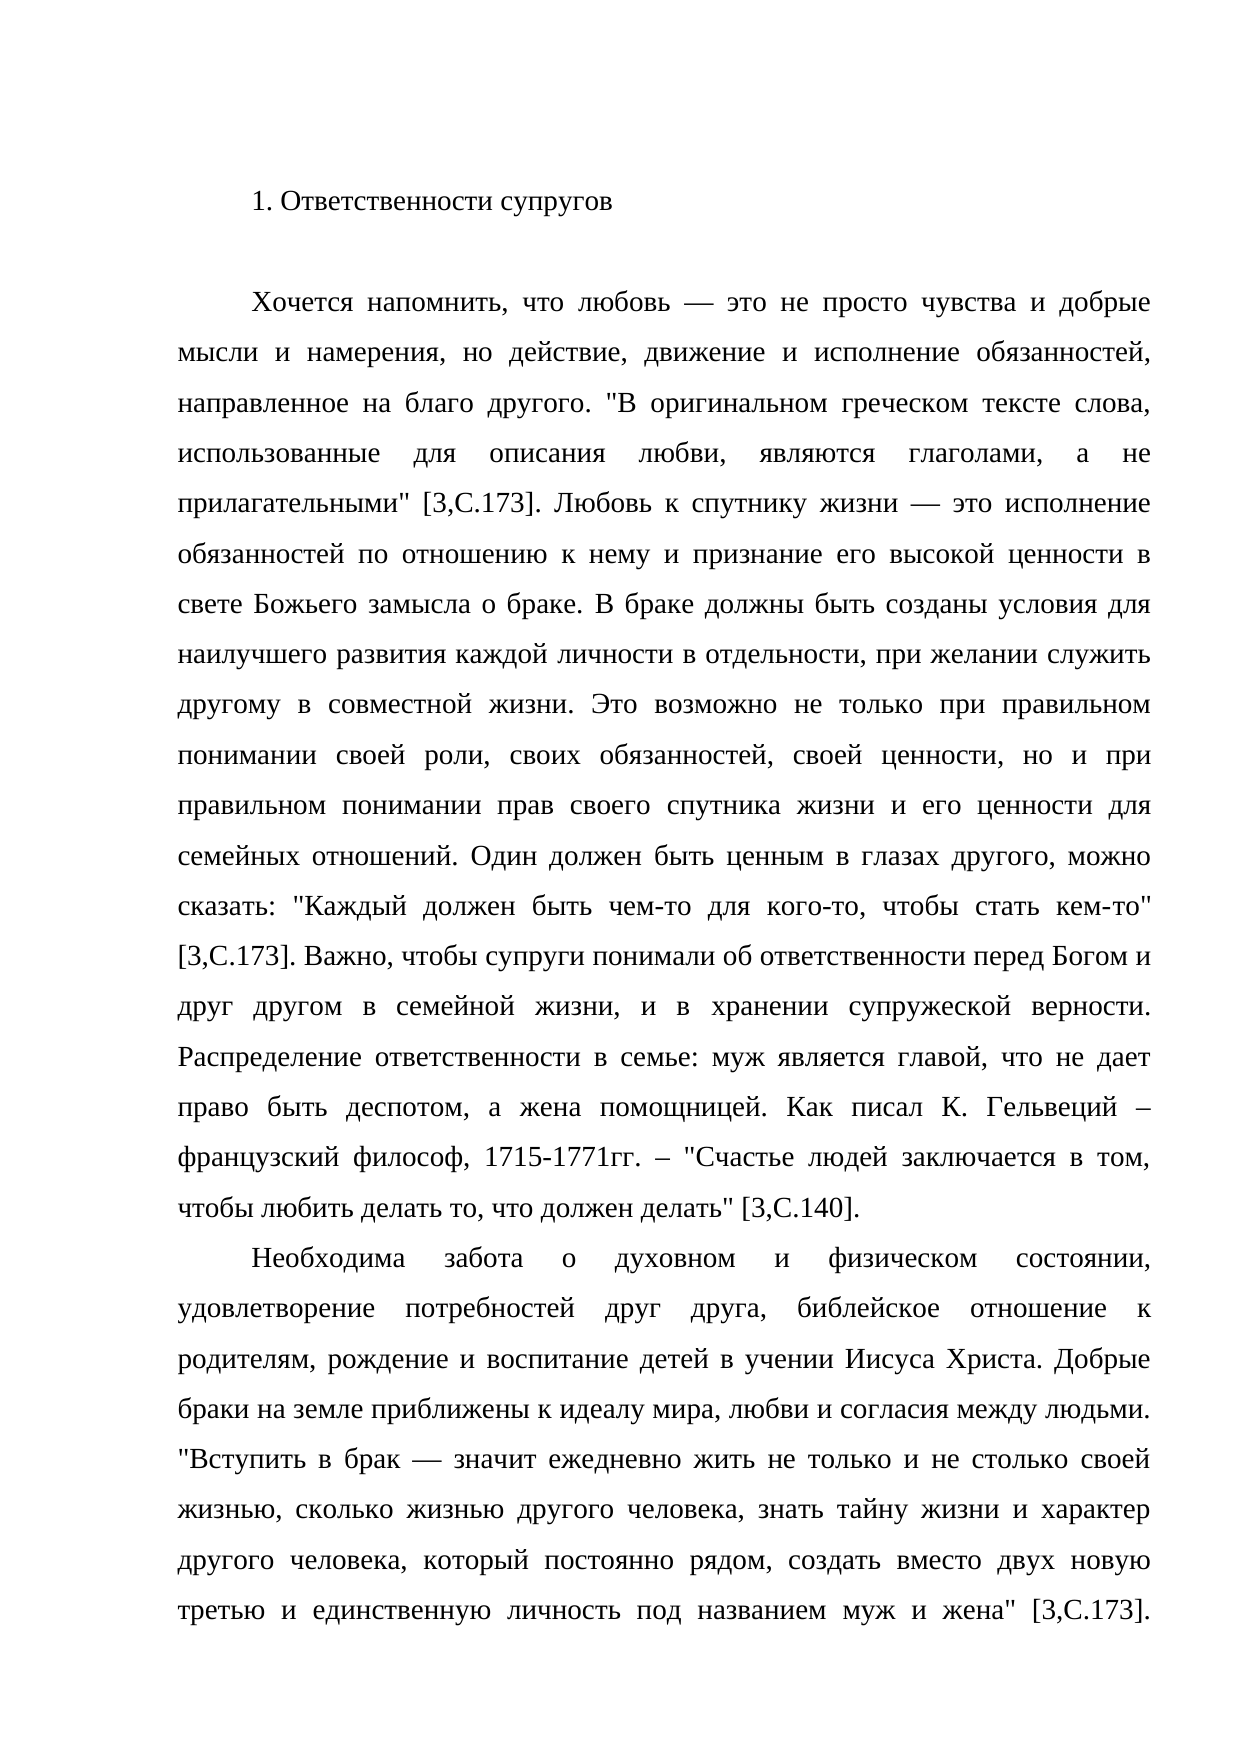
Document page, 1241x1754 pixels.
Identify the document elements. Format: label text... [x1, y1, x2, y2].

list 1. Ответственности супругов [177, 183, 1152, 217]
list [177, 1240, 1152, 1626]
list Хочется напомнить, что любовь — это не просто чувства и добрые мысли и намерения, но действие, движение и исполнение обязанностей, направленное на благо другого. "В оригинальном греческом тексте слова, использованные для описания любви, являются глаголами, а не прилагательными" [3,С.173]. Любовь к спутнику жизни — это исполнение обязанностей по отношению к нему и признание его высокой ценности в свете Божьего замысла о браке. В браке должны быть созданы условия для наилучшего развития каждой личности в отдельности, при желании служить другому в совместной жизни. Это возможно не только при правильном понимании своей роли, своих обязанностей, своей ценности, но и при правильном понимании прав своего спутника жизни и его ценности для семейных отношений. Один должен быть ценным в глазах другого, можно сказать: "Каждый должен быть чем-то для кого-то, чтобы стать кем-то" [3,С.173]. Важно, чтобы супруги понимали об ответственности перед Богом и друг другом в семейной жизни, и в хранении супружеской верности. Распределение ответственности в семье: муж является главой, что не дает право быть деспотом, а жена помощницей. Как писал К. Гельвеций – французский философ, 1715-1771гг. – "Счастье людей заключается в том, чтобы любить делать то, что должен делать" [3,С.140]. [177, 284, 1152, 1223]
